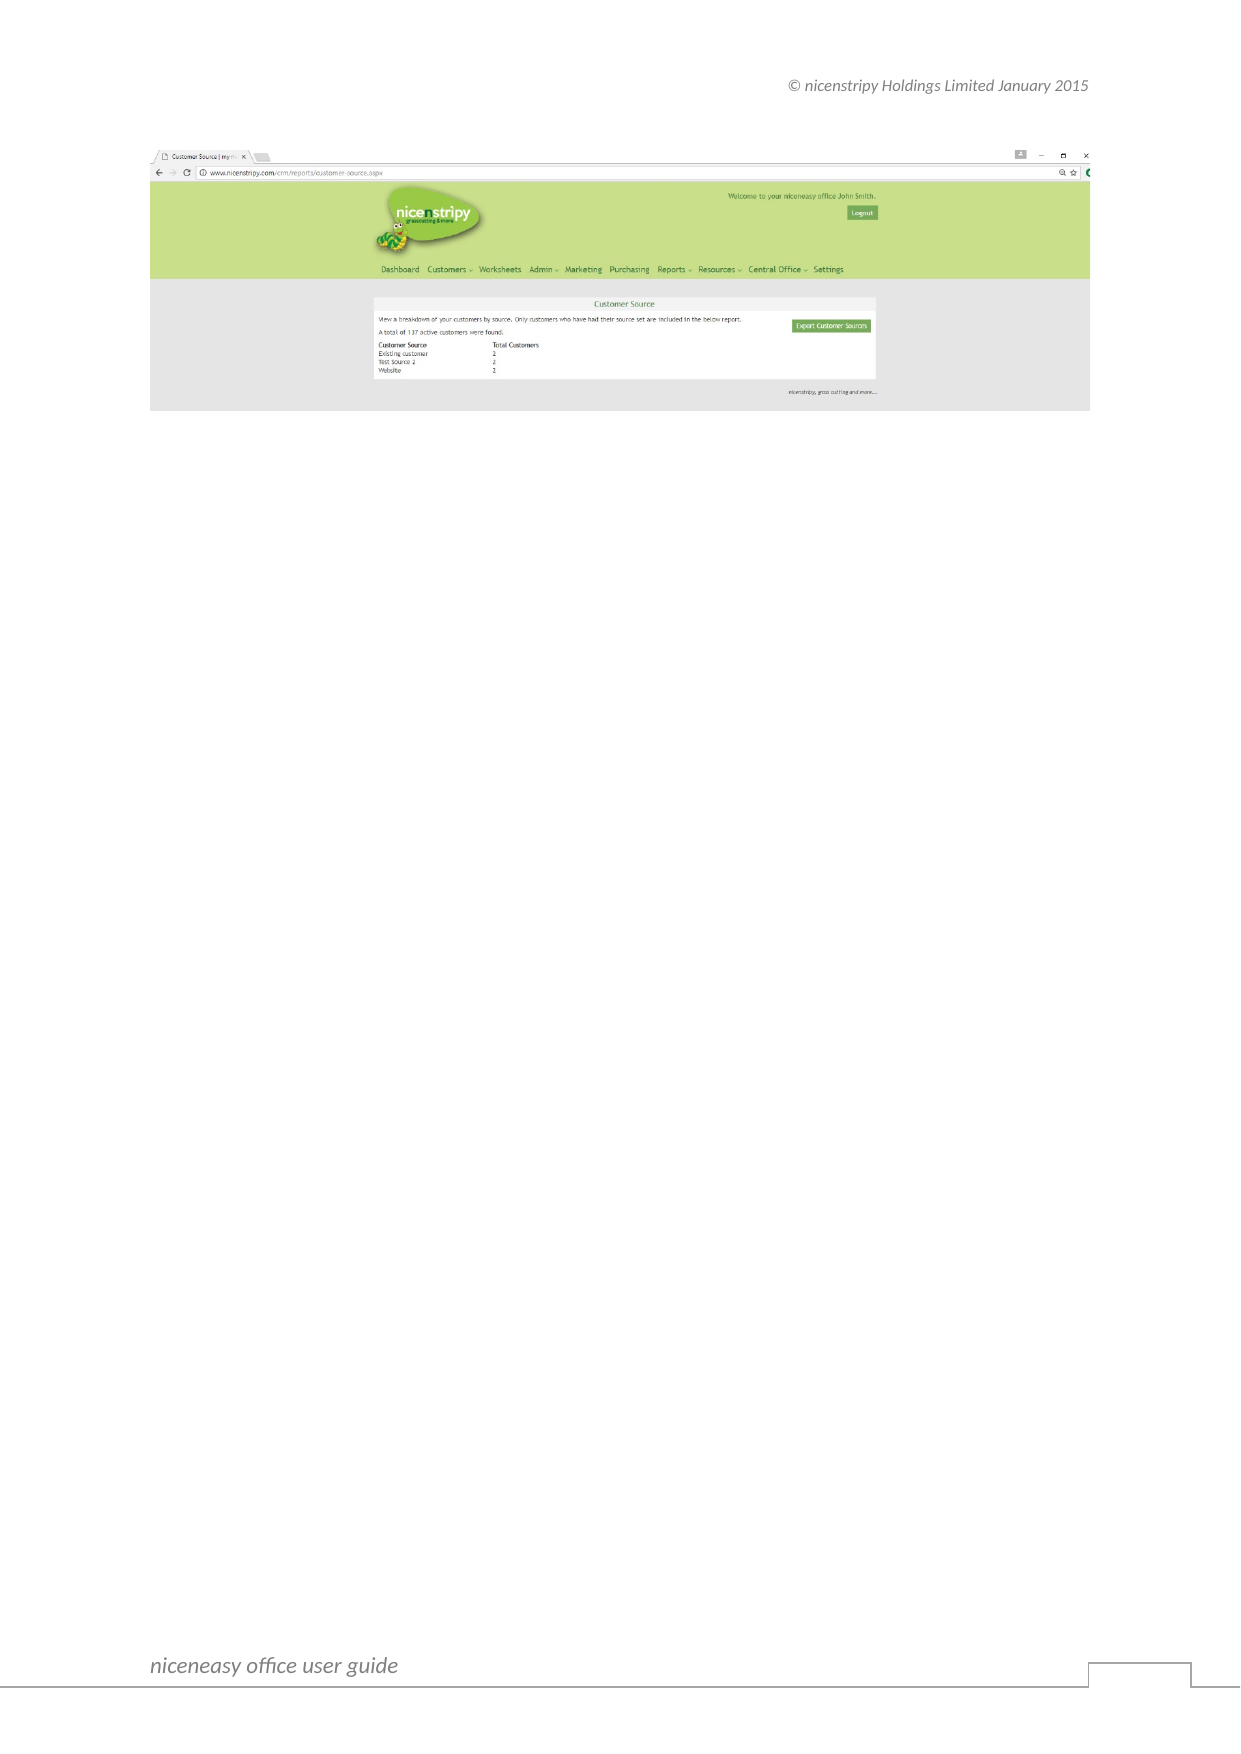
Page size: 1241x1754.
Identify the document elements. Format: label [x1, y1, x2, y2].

picture [150, 150, 1091, 411]
